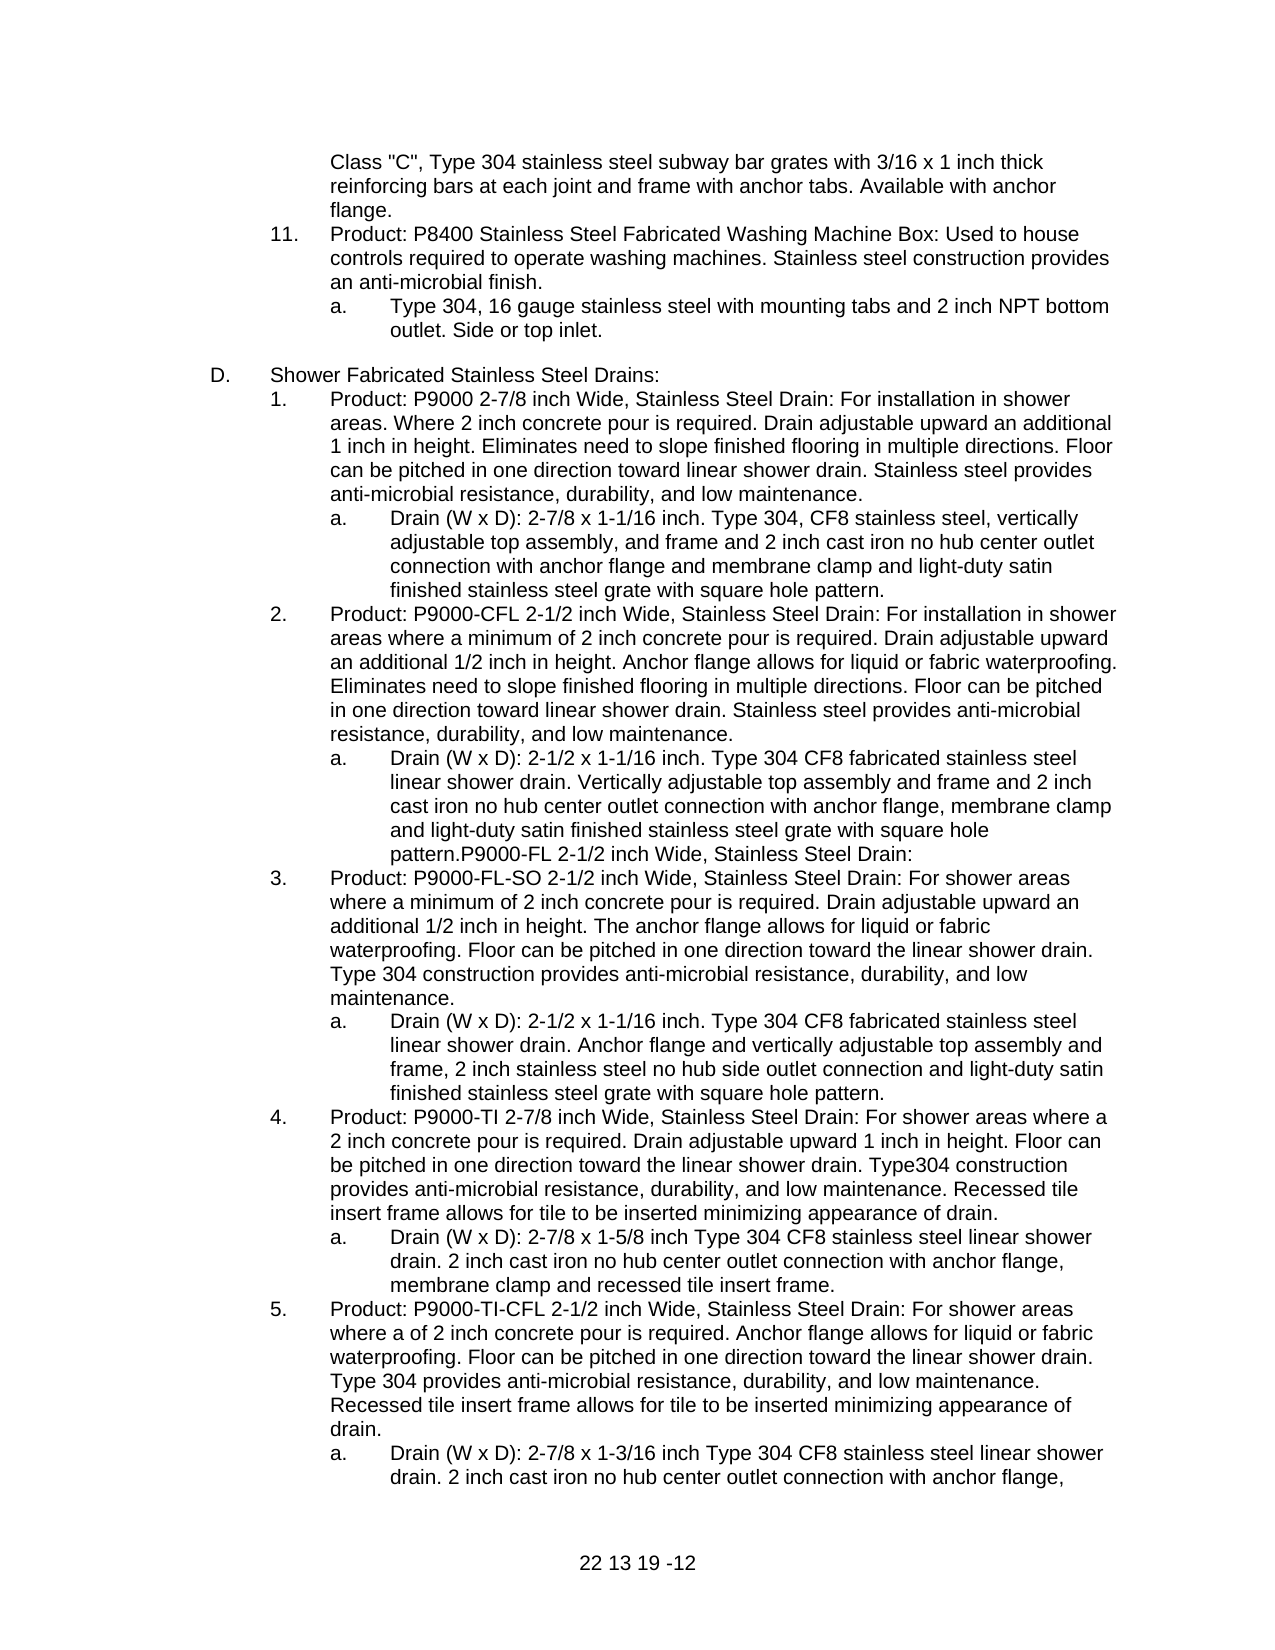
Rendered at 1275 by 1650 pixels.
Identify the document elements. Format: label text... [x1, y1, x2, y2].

list Drain (W x D): 2-1/2 x 1-1/16 inch. Type 304 CF8 fabricated stainless steel linear shower drain. Anchor flange and vertically adjustable top assembly and frame, 2 inch stainless steel no hub side outlet connection and light-duty satin finished stainless steel grate with square hole pattern. [330, 1009, 1125, 1105]
list Type 304, 16 gauge stainless steel with mounting tabs and 2 inch NPT bottom outlet. Side or top inlet. [330, 294, 1125, 342]
list Product: P9000-CFL 2-1/2 inch Wide, Stainless Steel Drain: For installation in shower areas where a minimum of 2 inch concrete pour is required. Drain adjustable upward an additional 1/2 inch in height. Anchor flange allows for liquid or fabric waterproofing. Eliminates need to slope finished flooring in multiple directions. Floor can be pitched in one direction toward linear shower drain. Stainless steel provides anti-microbial resistance, durability, and low maintenance. [270, 602, 1125, 746]
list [270, 150, 1125, 222]
list Product: P9000-TI-CFL 2-1/2 inch Wide, Stainless Steel Drain: For shower areas where a of 2 inch concrete pour is required. Anchor flange allows for liquid or fabric waterproofing. Floor can be pitched in one direction toward the linear shower drain. Type 304 provides anti-microbial resistance, durability, and low maintenance. Recessed tile insert frame allows for tile to be inserted minimizing appearance of drain. [270, 1297, 1125, 1441]
list Product: P8400 Stainless Steel Fabricated Washing Machine Box: Used to house controls required to operate washing machines. Stainless steel construction provides an anti-microbial finish. [270, 222, 1125, 294]
list Drain (W x D): 2-1/2 x 1-1/16 inch. Type 304 CF8 fabricated stainless steel linear shower drain. Vertically adjustable top assembly and frame and 2 inch cast iron no hub center outlet connection with anchor flange, membrane clamp and light-duty satin finished stainless steel grate with square hole pattern.P9000-FL 2-1/2 inch Wide, Stainless Steel Drain: [330, 746, 1125, 866]
list Drain (W x D): 2-7/8 x 1-5/8 inch Type 304 CF8 stainless steel linear shower drain. 2 inch cast iron no hub center outlet connection with anchor flange, membrane clamp and recessed tile insert frame. [330, 1225, 1125, 1297]
list Shower Fabricated Stainless Steel Drains: [210, 362, 1125, 386]
list Product: P9000-TI 2-7/8 inch Wide, Stainless Steel Drain: For shower areas where a 2 inch concrete pour is required. Drain adjustable upward 1 inch in height. Floor can be pitched in one direction toward the linear shower drain. Type304 construction provides anti-microbial resistance, durability, and low maintenance. Recessed tile insert frame allows for tile to be inserted minimizing appearance of drain. [270, 1105, 1125, 1225]
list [330, 1441, 1125, 1488]
list Product: P9000 2-7/8 inch Wide, Stainless Steel Drain: For installation in shower areas. Where 2 inch concrete pour is required. Drain adjustable upward an additional 1 inch in height. Eliminates need to slope finished flooring in multiple directions. Floor can be pitched in one direction toward linear shower drain. Stainless steel provides anti-microbial resistance, durability, and low maintenance. [270, 386, 1125, 506]
list Drain (W x D): 2-7/8 x 1-1/16 inch. Type 304, CF8 stainless steel, vertically adjustable top assembly, and frame and 2 inch cast iron no hub center outlet connection with anchor flange and membrane clamp and light-duty satin finished stainless steel grate with square hole pattern. [330, 506, 1125, 602]
list Product: P9000-FL-SO 2-1/2 inch Wide, Stainless Steel Drain: For shower areas where a minimum of 2 inch concrete pour is required. Drain adjustable upward an additional 1/2 inch in height. The anchor flange allows for liquid or fabric waterproofing. Floor can be pitched in one direction toward the linear shower drain. Type 304 construction provides anti-microbial resistance, durability, and low maintenance. [270, 866, 1125, 1009]
